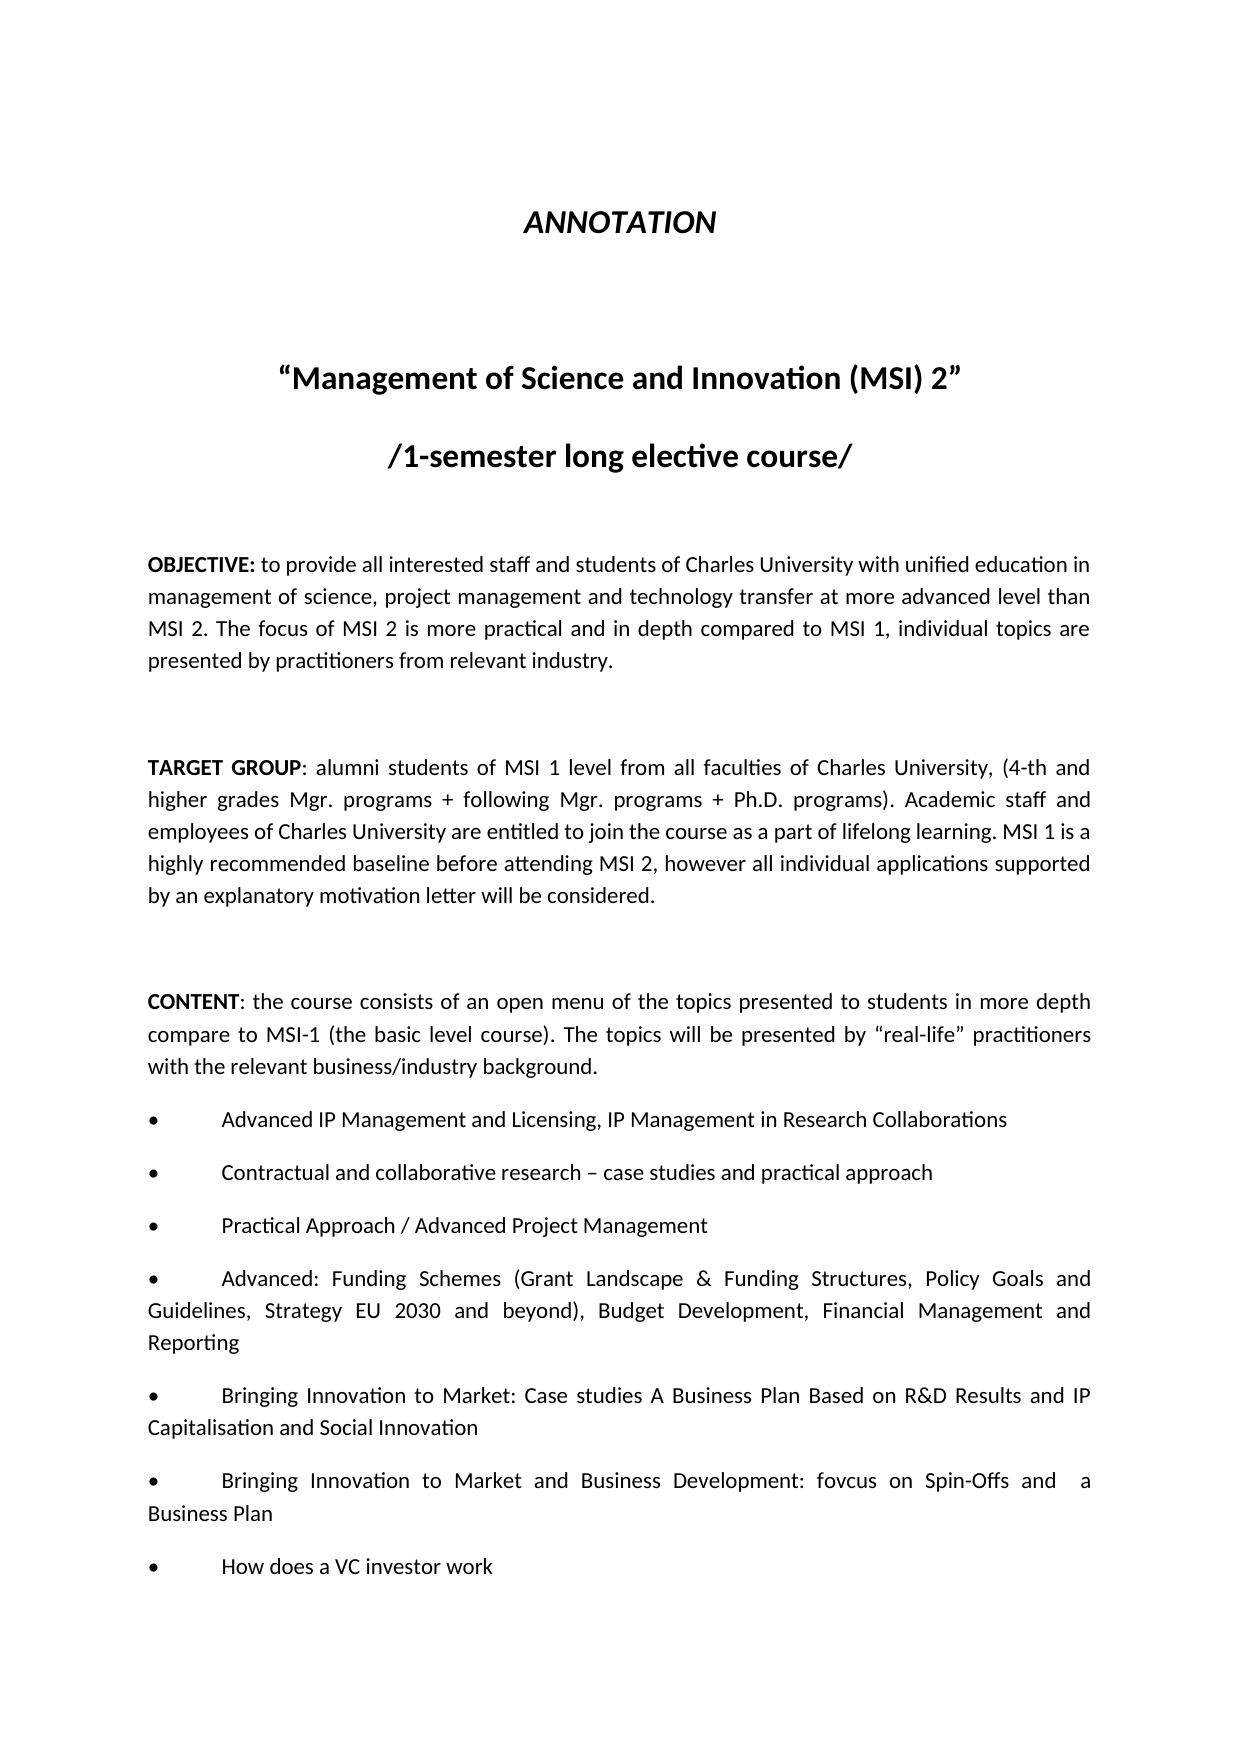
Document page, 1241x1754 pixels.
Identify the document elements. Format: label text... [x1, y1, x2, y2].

text • Bringing Innovation to Market and Business Development: fovcus on Spin-Offs and a Business Plan [148, 1467, 1093, 1527]
text • Bringing Innovation to Market: Case studies A Business Plan Based on R&D Results and IP Capitalisation and Social Innovation [148, 1381, 1093, 1442]
text CONTENT: the course consists of an open menu of the topics presented to students in more depth compare to MSI-1 (the basic level course). The topics will be presented by “real-life” practitioners with the relevant business/industry background. [148, 987, 1093, 1080]
text • Practical Approach / Advanced Project Management [148, 1211, 1093, 1239]
text OBJECTIVE: to provide all interested staff and students of Charles University with unified education in management of science, project management and technology transfer at more advanced level than MSI 2. The focus of MSI 2 is more practical and in depth compared to MSI 1, individual topics are presented by practitioners from relevant industry. [148, 550, 1093, 675]
text “Management of Science and Innovation (MSI) 2” [148, 357, 1093, 397]
text • How does a VC investor work [148, 1552, 1093, 1580]
text ANNOTATION [148, 201, 1093, 241]
text TARGET GROUP: alumni students of MSI 1 level from all faculties of Charles University, (4-th and higher grades Mgr. programs + following Mgr. programs + Ph.D. programs). Academic staff and employees of Charles University are entitled to join the course as a part of lifelong learning. MSI 1 is a highly recommended baseline before attending MSI 2, however all individual applications supported by an explanatory motivation letter will be considered. [148, 753, 1093, 909]
text • Contractual and collaborative research – case studies and practical approach [148, 1158, 1093, 1186]
text /1-semester long elective course/ [148, 435, 1093, 475]
text • Advanced IP Management and Licensing, IP Management in Research Collaborations [148, 1105, 1093, 1133]
text • Advanced: Funding Schemes (Grant Landscape & Funding Structures, Policy Goals and Guidelines, Strategy EU 2030 and beyond), Budget Development, Financial Management and Reporting [148, 1264, 1093, 1356]
